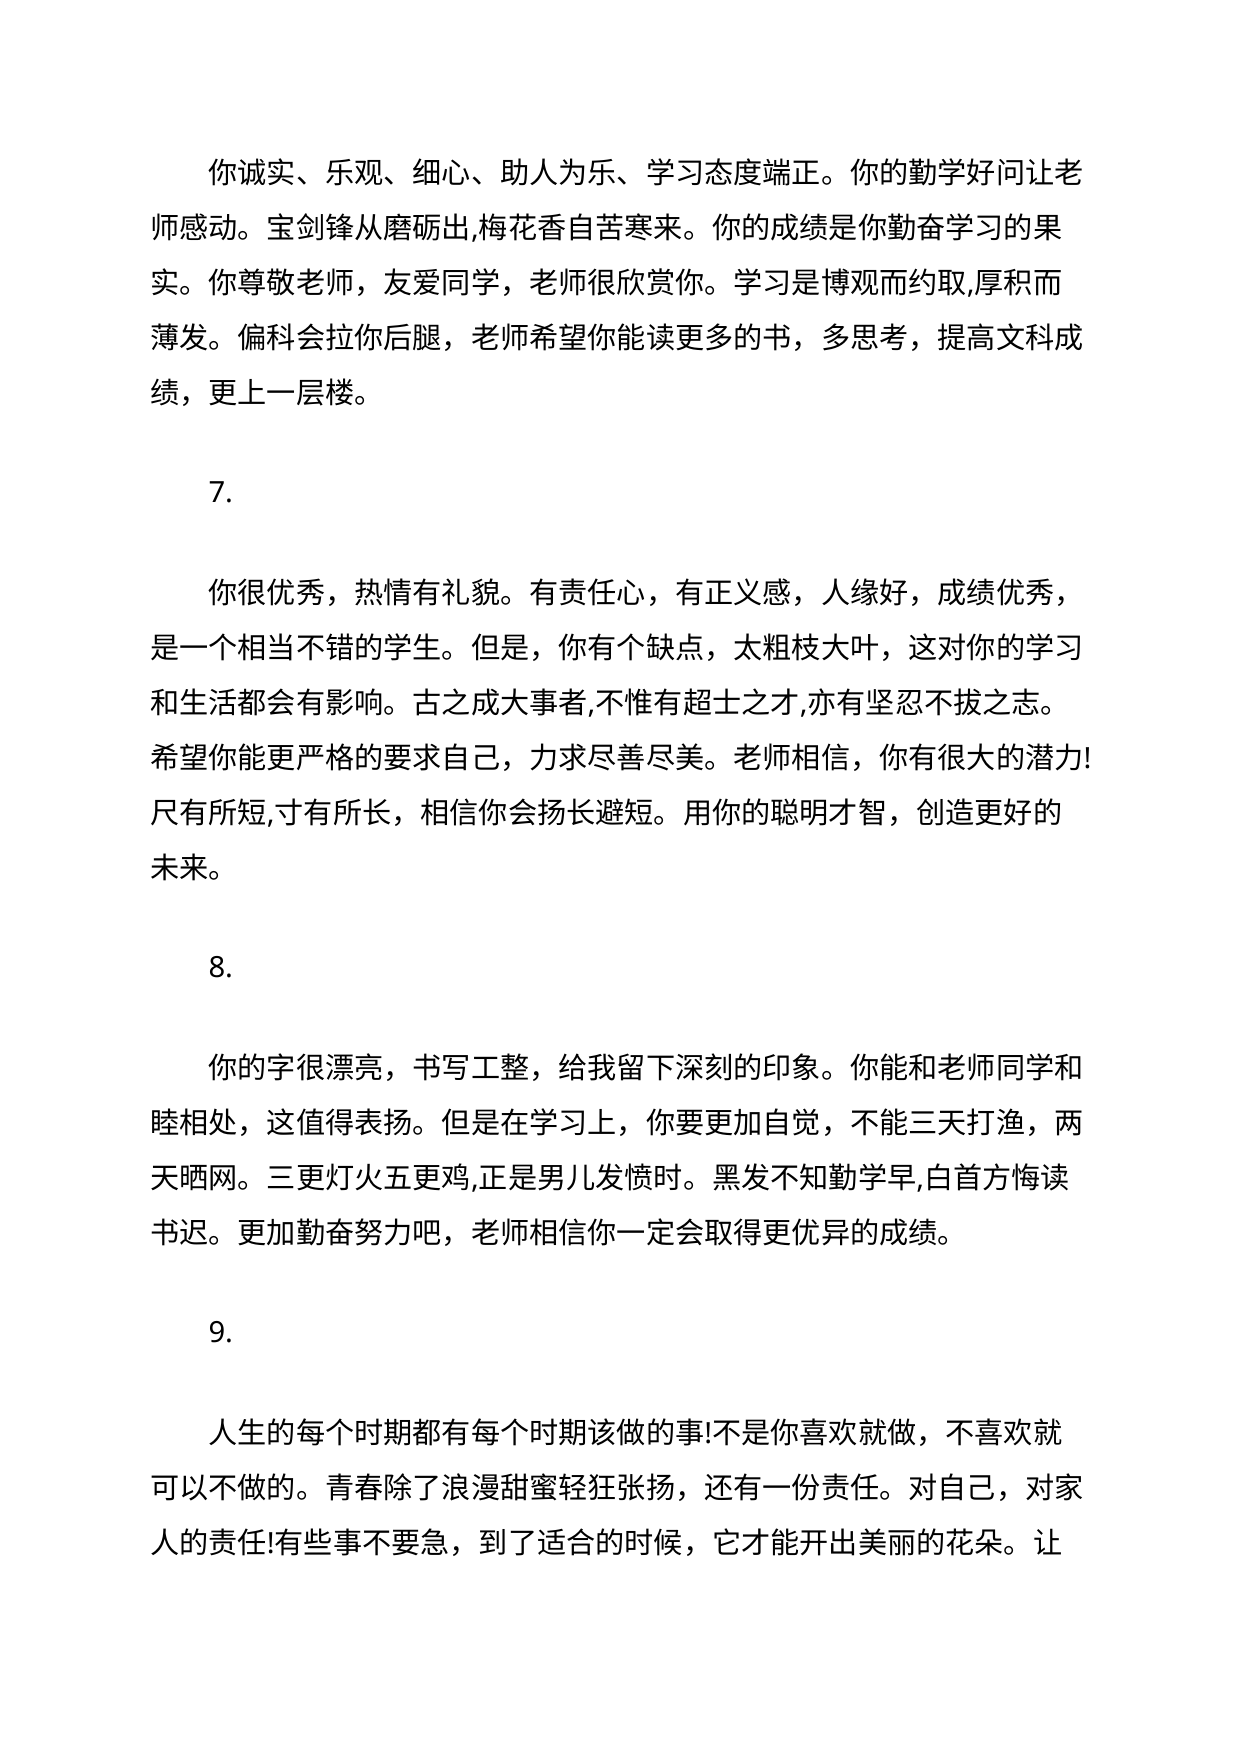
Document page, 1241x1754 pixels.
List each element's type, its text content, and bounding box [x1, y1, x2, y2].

text 9. [150, 1312, 1090, 1351]
text 7. [150, 472, 1090, 511]
text 8. [150, 947, 1090, 986]
text 你的字很漂亮，书写工整，给我留下深刻的印象。你能和老师同学和睦相处，这值得表扬。但是在学习上，你要更加自觉，不能三天打渔，两天晒网。三更灯火五更鸡,正是男儿发愤时。黑发不知勤学早,白首方悔读书迟。更加勤奋努力吧，老师相信你一定会取得更优异的成绩。 [150, 1045, 1090, 1252]
text 你诚实、乐观、细心、助人为乐、学习态度端正。你的勤学好问让老师感动。宝剑锋从磨砺出,梅花香自苦寒来。你的成绩是你勤奋学习的果实。你尊敬老师，友爱同学，老师很欣赏你。学习是博观而约取,厚积而薄发。偏科会拉你后腿，老师希望你能读更多的书，多思考，提高文科成绩，更上一层楼。 [150, 150, 1090, 412]
text 你很优秀，热情有礼貌。有责任心，有正义感，人缘好，成绩优秀，是一个相当不错的学生。但是，你有个缺点，太粗枝大叶，这对你的学习和生活都会有影响。古之成大事者,不惟有超士之才,亦有坚忍不拔之志。希望你能更严格的要求自己，力求尽善尽美。老师相信，你有很大的潜力!尺有所短,寸有所长，相信你会扬长避短。用你的聪明才智，创造更好的未来。 [150, 570, 1090, 887]
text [150, 1410, 1090, 1562]
